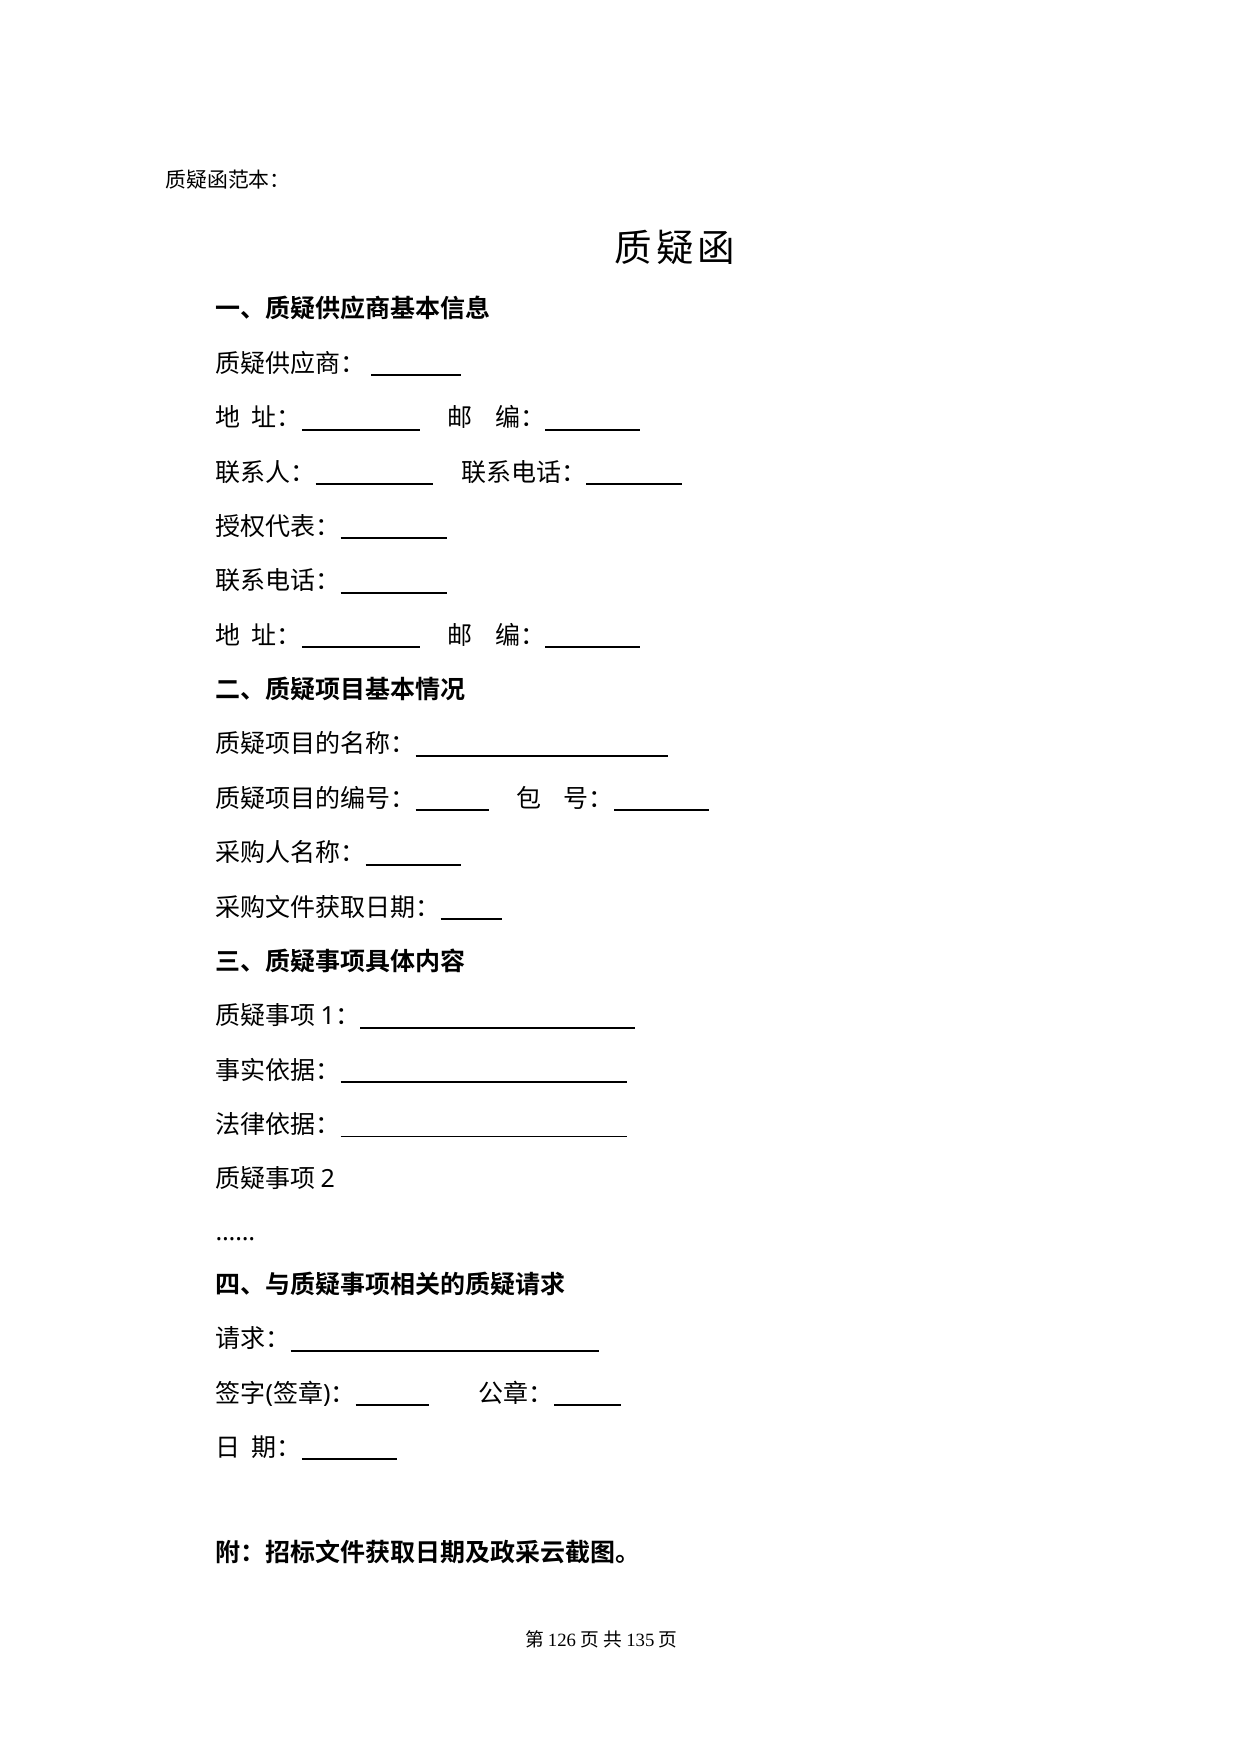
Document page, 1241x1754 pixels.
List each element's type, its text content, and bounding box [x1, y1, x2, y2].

text 三、质疑事项具体内容 [165, 941, 1092, 978]
text 法律依据： [165, 1104, 1092, 1141]
text 附：招标文件获取日期及政采云截图。 [165, 1533, 1092, 1569]
text 质疑函范本： [165, 162, 1092, 194]
text 采购文件获取日期： [165, 887, 1092, 923]
text 签字(签章)： 公章： [165, 1373, 1092, 1409]
text 日 期： [165, 1427, 1092, 1464]
text 四、与质疑事项相关的质疑请求 [165, 1264, 1092, 1301]
text 一、质疑供应商基本信息 [165, 289, 1092, 325]
text 联系人： 联系电话： [165, 452, 1092, 488]
text 质疑项目的名称： [165, 724, 1092, 760]
text 联系电话： [165, 561, 1092, 597]
text 质疑事项2 [165, 1159, 1092, 1195]
text 采购人名称： [165, 833, 1092, 869]
text 质疑函 [165, 213, 1092, 278]
text 质疑供应商： [165, 343, 1092, 379]
text 质疑项目的编号： 包 号： [165, 778, 1092, 814]
text 请求： [165, 1319, 1092, 1355]
text 地 址： 邮 编： [165, 398, 1092, 434]
text 事实依据： [165, 1050, 1092, 1086]
text 授权代表： [165, 506, 1092, 543]
text 二、质疑项目基本情况 [165, 669, 1092, 706]
text 质疑事项1： [165, 996, 1092, 1032]
text 地 址： 邮 编： [165, 615, 1092, 651]
text …… [165, 1213, 1092, 1247]
